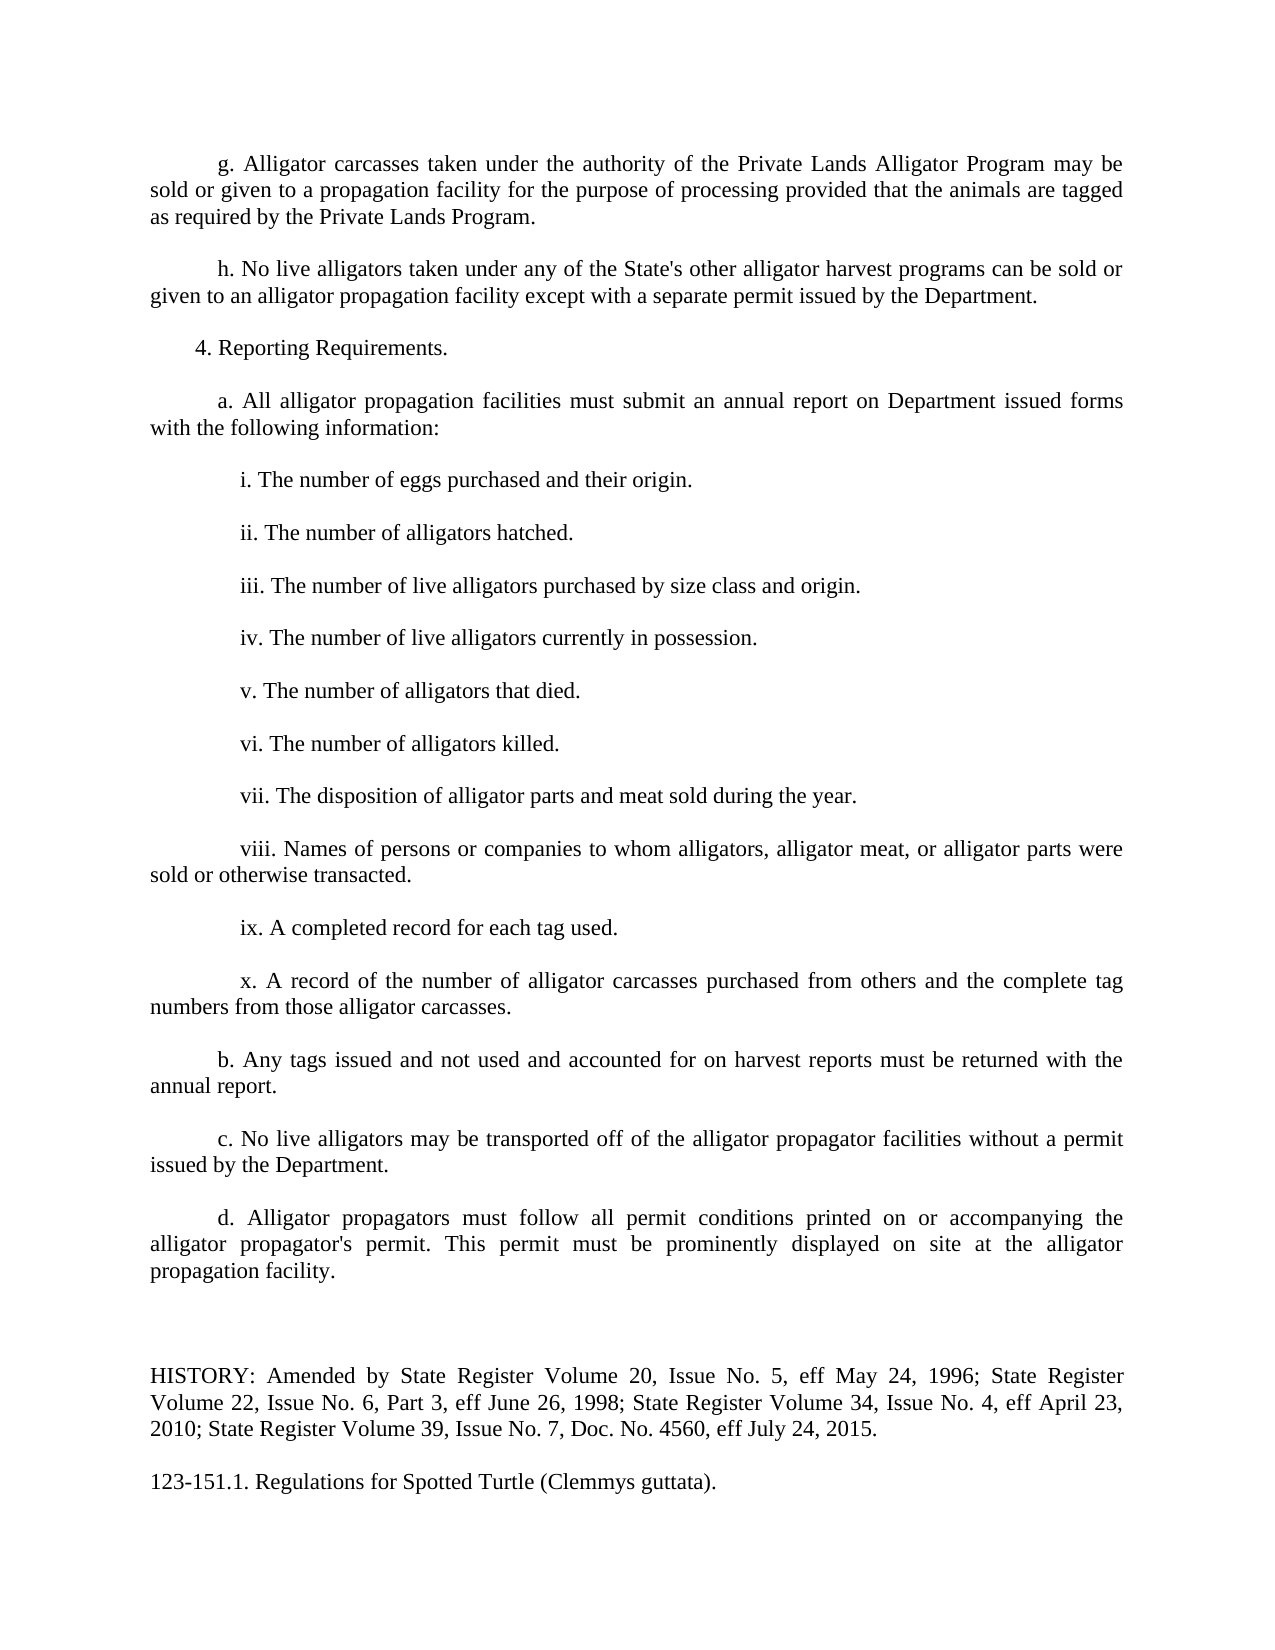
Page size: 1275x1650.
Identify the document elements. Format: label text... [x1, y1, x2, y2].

text ix. A completed record for each tag used. [150, 914, 1125, 941]
text b. Any tags issued and not used and accounted for on harvest reports must be returned with the annual report. [150, 1046, 1125, 1099]
text ii. The number of alligators hatched. [150, 519, 1125, 545]
text iii. The number of live alligators purchased by size class and origin. [150, 572, 1125, 598]
text HISTORY: Amended by State Register Volume 20, Issue No. 5, eff May 24, 1996; State Register Volume 22, Issue No. 6, Part 3, eff June 26, 1998; State Register Volume 34, Issue No. 4, eff April 23, 2010; State Register Volume 39, Issue No. 7, Doc. No. 4560, eff July 24, 2015. [150, 1362, 1125, 1441]
text 4. Reporting Requirements. [150, 334, 1125, 361]
text d. Alligator propagators must follow all permit conditions printed on or accompanying the alligator propagator's permit. This permit must be prominently displayed on site at the alligator propagation facility. [150, 1204, 1125, 1283]
text vi. The number of alligators killed. [150, 730, 1125, 756]
text v. The number of alligators that died. [150, 677, 1125, 703]
text iv. The number of live alligators currently in possession. [150, 624, 1125, 651]
text g. Alligator carcasses taken under the authority of the Private Lands Alligator Program may be sold or given to a propagation facility for the purpose of processing provided that the animals are tagged as required by the Private Lands Program. [150, 150, 1125, 229]
text viii. Names of persons or companies to whom alligators, alligator meat, or alligator parts were sold or otherwise transacted. [150, 835, 1125, 888]
text a. All alligator propagation facilities must submit an annual report on Department issued forms with the following information: [150, 387, 1125, 440]
text 123-151.1. Regulations for Spotted Turtle (Clemmys guttata). [150, 1468, 1125, 1494]
text c. No live alligators may be transported off of the alligator propagator facilities without a permit issued by the Department. [150, 1125, 1125, 1178]
text vii. The disposition of alligator parts and meat sold during the year. [150, 782, 1125, 809]
text x. A record of the number of alligator carcasses purchased from others and the complete tag numbers from those alligator carcasses. [150, 967, 1125, 1020]
text i. The number of eggs purchased and their origin. [150, 466, 1125, 493]
text h. No live alligators taken under any of the State's other alligator harvest programs can be sold or given to an alligator propagation facility except with a separate permit issued by the Department. [150, 255, 1125, 308]
